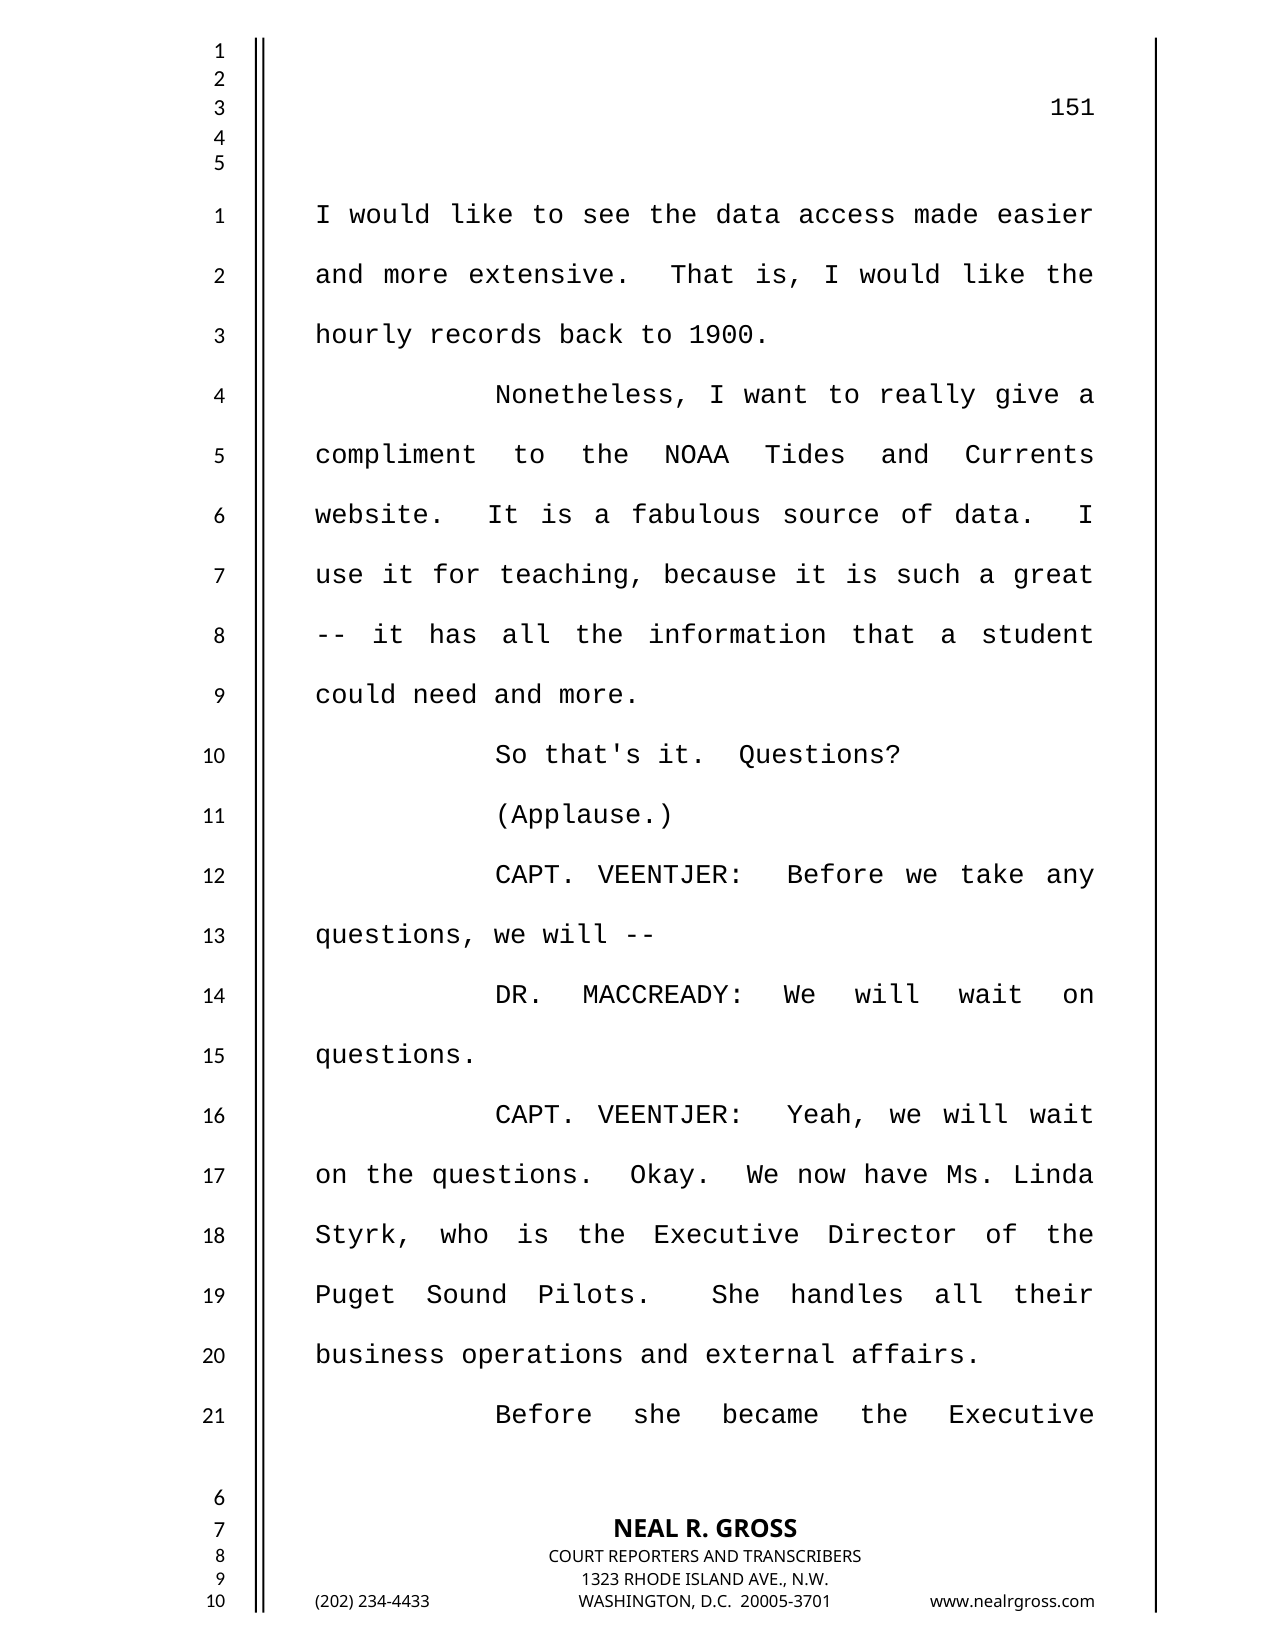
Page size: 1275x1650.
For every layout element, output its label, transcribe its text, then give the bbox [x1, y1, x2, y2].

text Nonetheless, I want to really give a compliment to the NOAA Tides and Currents website. It is a fabulous source of data. I use it for teaching, because it is such a great -- it has all the information that a student could need and more. [315, 356, 1095, 716]
text So that's it. Questions? [315, 716, 1095, 776]
text DR. MACCREADY: We will wait on questions. [315, 956, 1095, 1076]
text CAPT. VEENTJER: Yeah, we will wait on the questions. Okay. We now have Ms. Linda Styrk, who is the Executive Director of the Puget Sound Pilots. She handles all their business operations and external affairs. [315, 1076, 1095, 1376]
text CAPT. VEENTJER: Before we take any questions, we will -- [315, 836, 1095, 956]
text (Applause.) [315, 776, 1095, 836]
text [315, 1376, 1095, 1436]
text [315, 176, 1095, 356]
